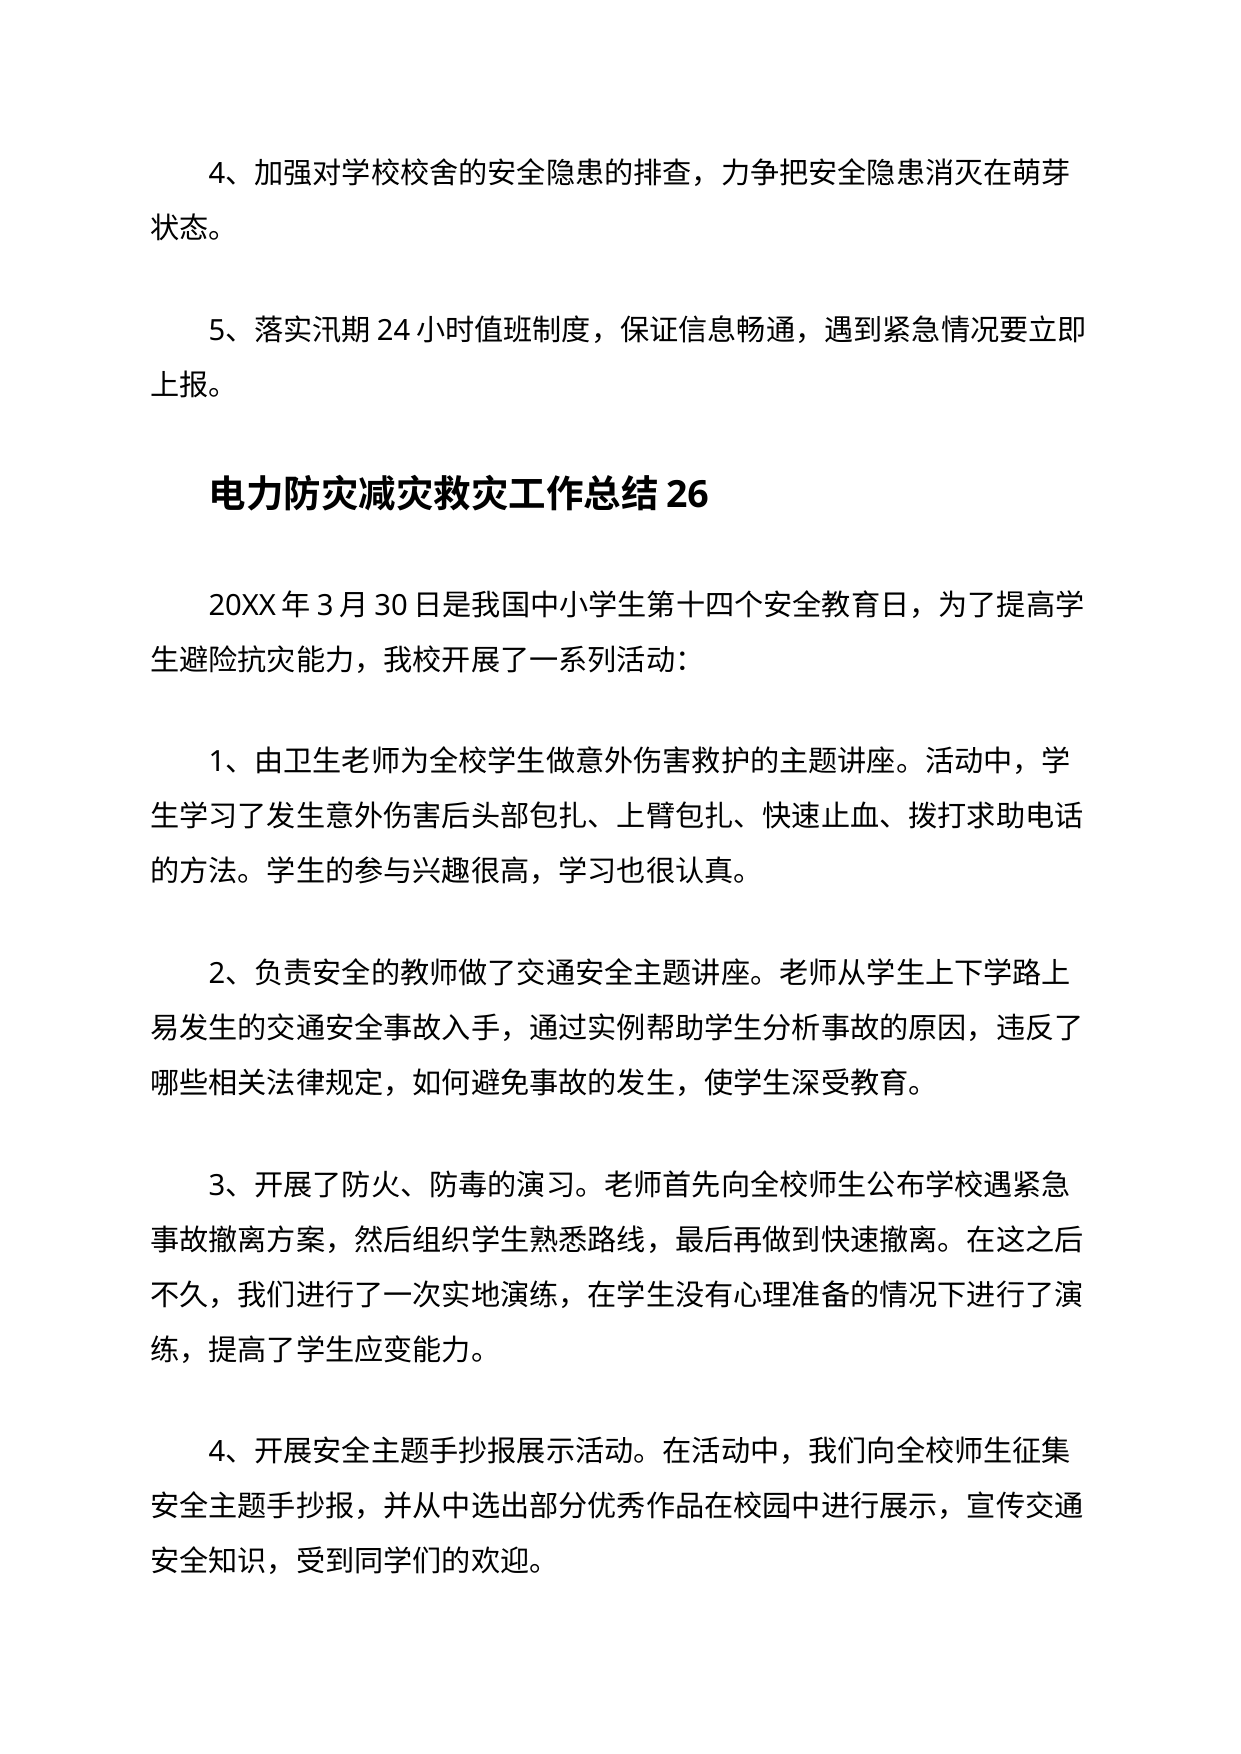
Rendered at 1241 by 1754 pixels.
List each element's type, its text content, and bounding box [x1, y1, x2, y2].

text 5、落实汛期24小时值班制度，保证信息畅通，遇到紧急情况要立即上报。 [150, 307, 1090, 404]
text 4、加强对学校校舍的安全隐患的排查，力争把安全隐患消灭在萌芽状态。 [150, 150, 1090, 247]
text 电力防灾减灾救灾工作总结26 [150, 463, 1090, 518]
text 1、由卫生老师为全校学生做意外伤害救护的主题讲座。活动中，学生学习了发生意外伤害后头部包扎、上臂包扎、快速止血、拨打求助电话的方法。学生的参与兴趣很高，学习也很认真。 [150, 738, 1090, 890]
text 4、开展安全主题手抄报展示活动。在活动中，我们向全校师生征集安全主题手抄报，并从中选出部分优秀作品在校园中进行展示，宣传交通安全知识，受到同学们的欢迎。 [150, 1428, 1090, 1580]
text 20XX年3月30日是我国中小学生第十四个安全教育日，为了提高学生避险抗灾能力，我校开展了一系列活动： [150, 581, 1090, 678]
text 2、负责安全的教师做了交通安全主题讲座。老师从学生上下学路上易发生的交通安全事故入手，通过实例帮助学生分析事故的原因，违反了哪些相关法律规定，如何避免事故的发生，使学生深受教育。 [150, 949, 1090, 1102]
text 3、开展了防火、防毒的演习。老师首先向全校师生公布学校遇紧急事故撤离方案，然后组织学生熟悉路线，最后再做到快速撤离。在这之后不久，我们进行了一次实地演练，在学生没有心理准备的情况下进行了演练，提高了学生应变能力。 [150, 1161, 1090, 1368]
